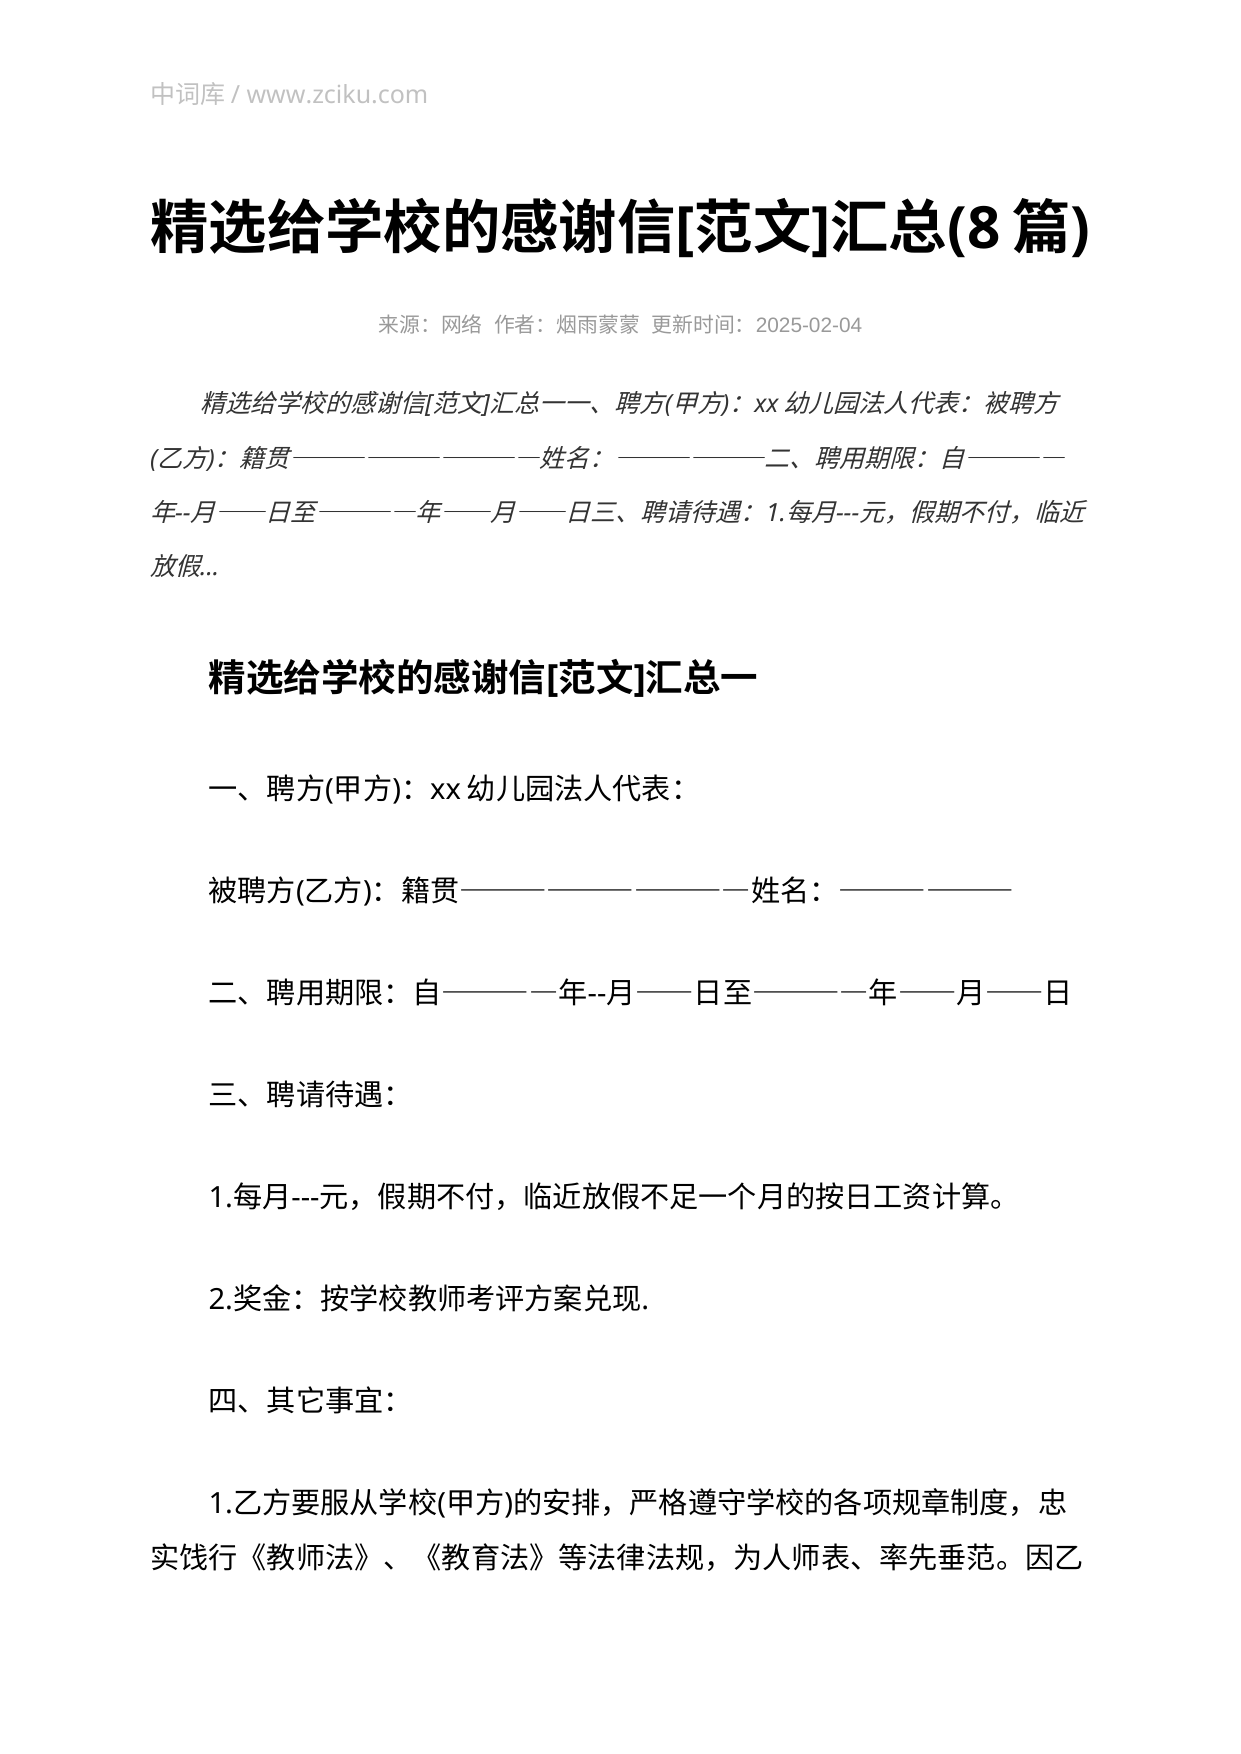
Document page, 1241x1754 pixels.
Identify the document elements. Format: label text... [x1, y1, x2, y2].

text 四、其它事宜： [150, 1377, 1090, 1420]
text 被聘方(乙方)：籍贯——————————姓名：—————— [150, 868, 1090, 910]
subtitle 精选给学校的感谢信[范文]汇总(8篇) [150, 181, 1090, 266]
text 1.每月---元，假期不付，临近放假不足一个月的按日工资计算。 [150, 1173, 1090, 1216]
text 精选给学校的感谢信[范文]汇总一 [150, 648, 1090, 703]
text 2.奖金：按学校教师考评方案兑现. [150, 1275, 1090, 1318]
text 精选给学校的感谢信[范文]汇总一一、聘方(甲方)：xx幼儿园法人代表：被聘方(乙方)：籍贯——————————姓名：——————二、聘用期限：自————年--月——日至————年——月——日三、聘请待遇：1.每月---元，假期不付，临近放假... [150, 384, 1090, 583]
text 来源：网络 作者：烟雨蒙蒙 更新时间：2025-02-04 [150, 313, 1090, 337]
text 一、聘方(甲方)：xx幼儿园法人代表： [150, 766, 1090, 808]
text 三、聘请待遇： [150, 1072, 1090, 1114]
text 二、聘用期限：自————年--月——日至————年——月——日 [150, 970, 1090, 1012]
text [150, 1479, 1090, 1576]
